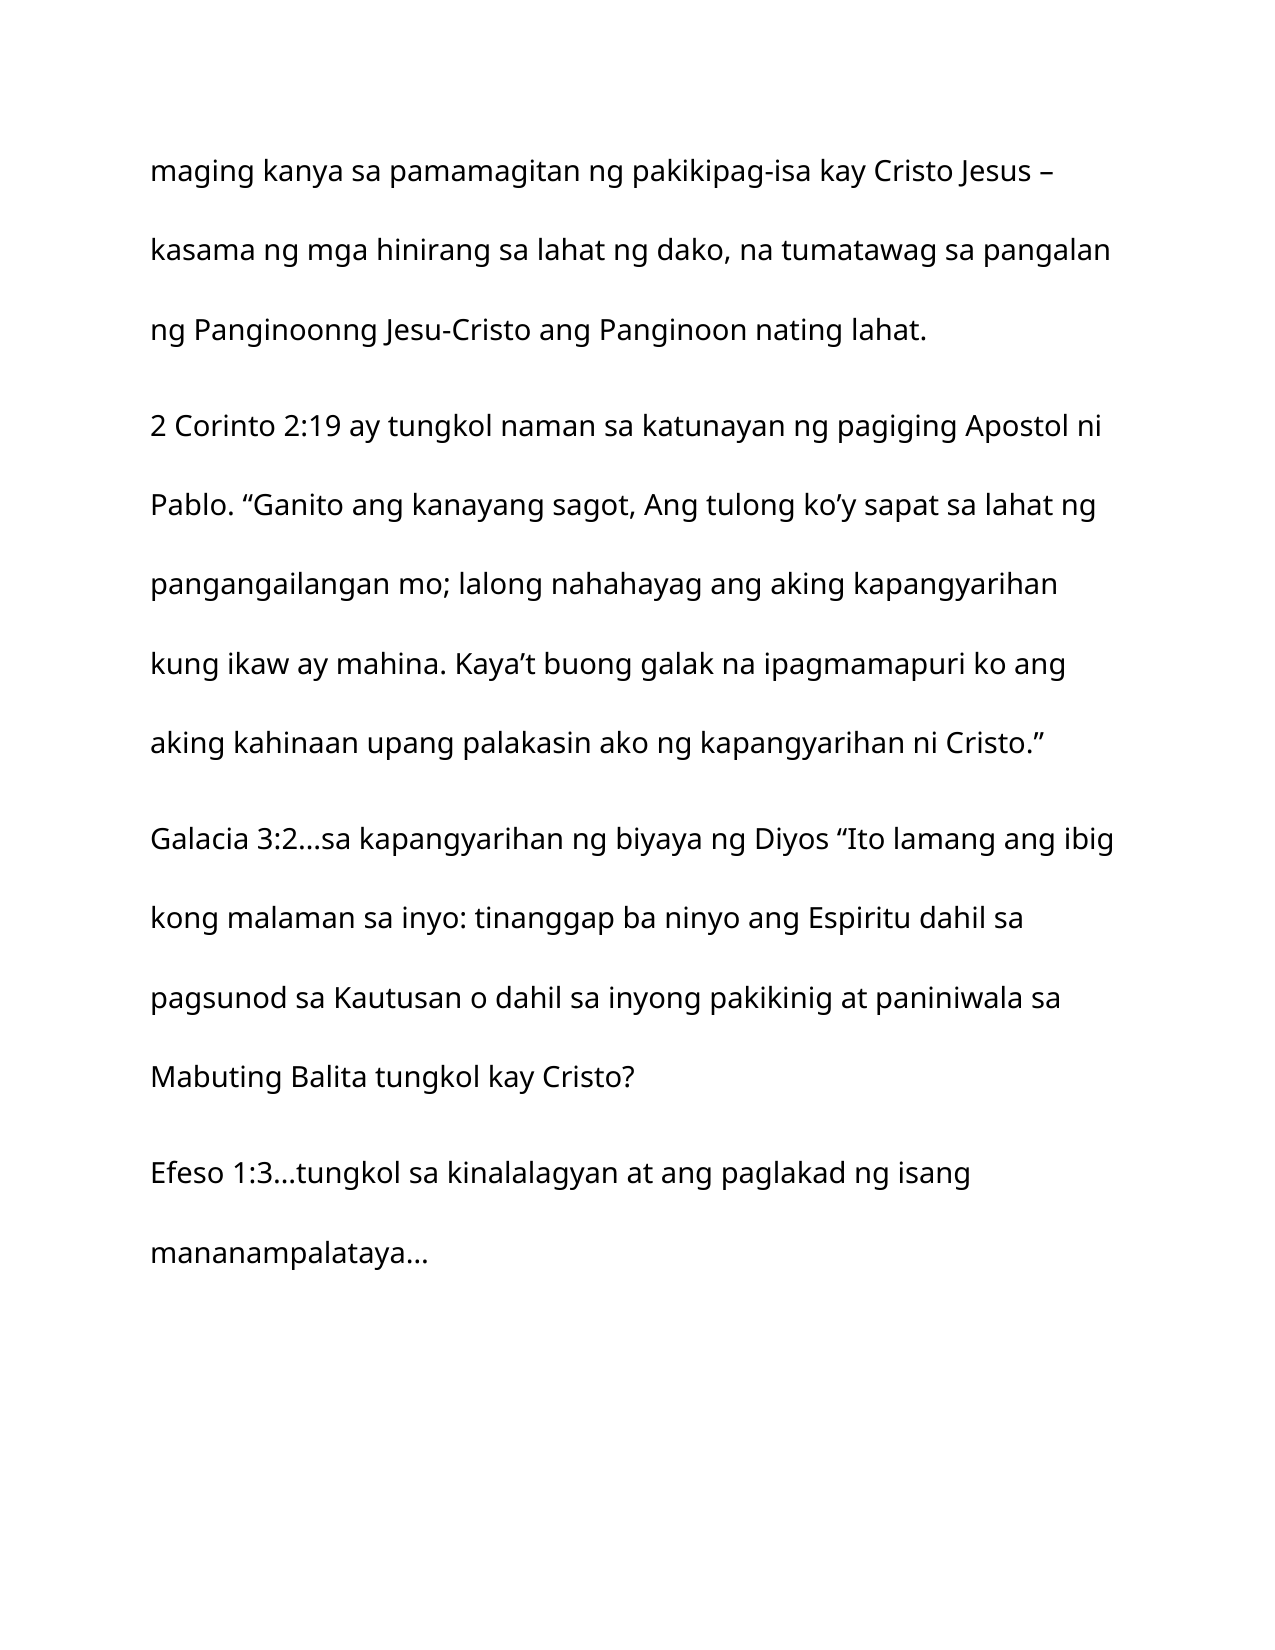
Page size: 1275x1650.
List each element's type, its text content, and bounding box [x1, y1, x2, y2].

text Galacia 3:2…sa kapangyarihan ng biyaya ng Diyos “Ito lamang ang ibig kong malaman sa inyo: tinanggap ba ninyo ang Espiritu dahil sa pagsunod sa Kautusan o dahil sa inyong pakikinig at paniniwala sa Mabuting Balita tungkol kay Cristo? [150, 818, 1125, 1096]
text Efeso 1:3…tungkol sa kinalalagyan at ang paglakad ng isang mananampalataya… [150, 1152, 1125, 1272]
text 2 Corinto 2:19 ay tungkol naman sa katunayan ng pagiging Apostol ni Pablo. “Ganito ang kanayang sagot, Ang tulong ko’y sapat sa lahat ng pangangailangan mo; lalong nahahayag ang aking kapangyarihan kung ikaw ay mahina. Kaya’t buong galak na ipagmamapuri ko ang aking kahinaan upang palakasin ako ng kapangyarihan ni Cristo.” [150, 405, 1125, 762]
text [150, 150, 1125, 348]
